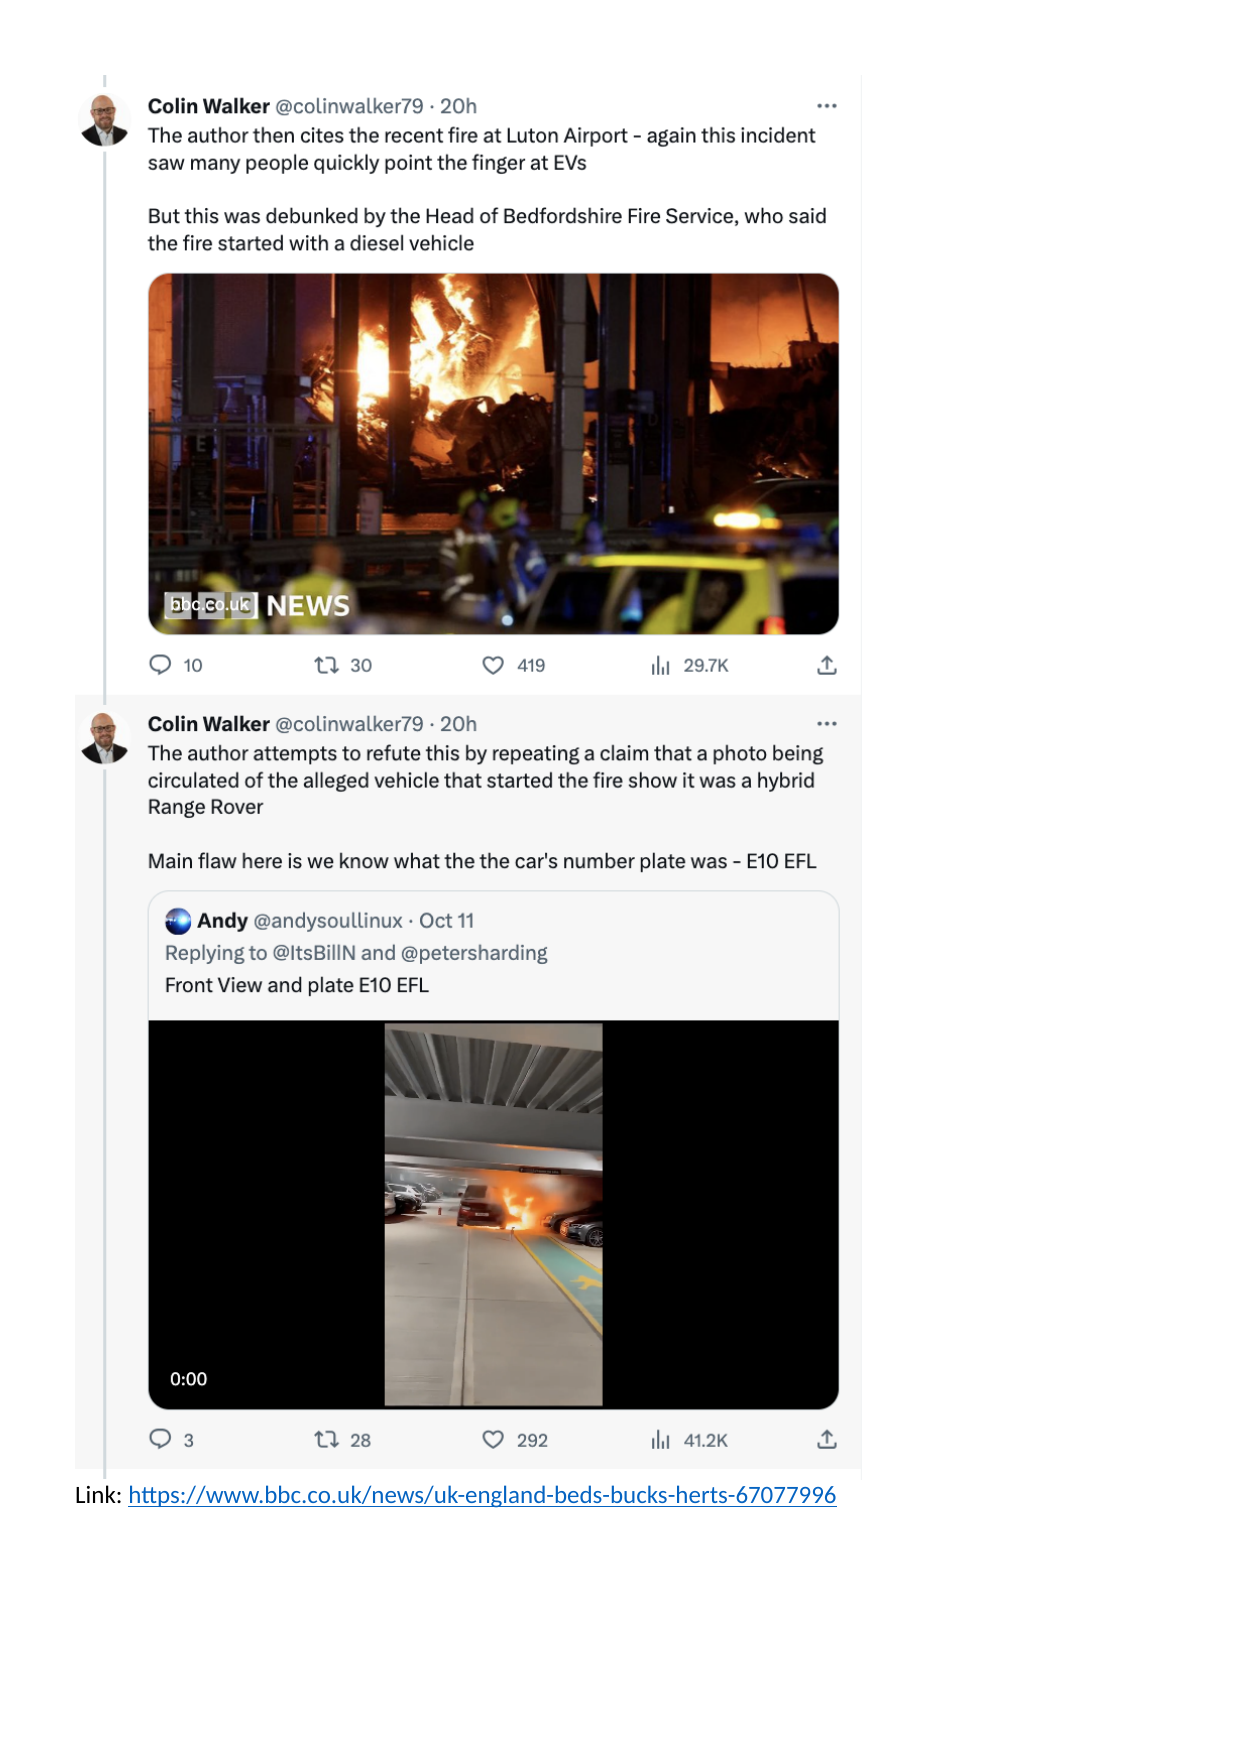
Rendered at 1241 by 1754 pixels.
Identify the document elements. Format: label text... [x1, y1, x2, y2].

text Link: https://www.bbc.co.uk/news/uk-england-beds-bucks-herts-67077996 [75, 1479, 1165, 1510]
picture [75, 75, 878, 1480]
